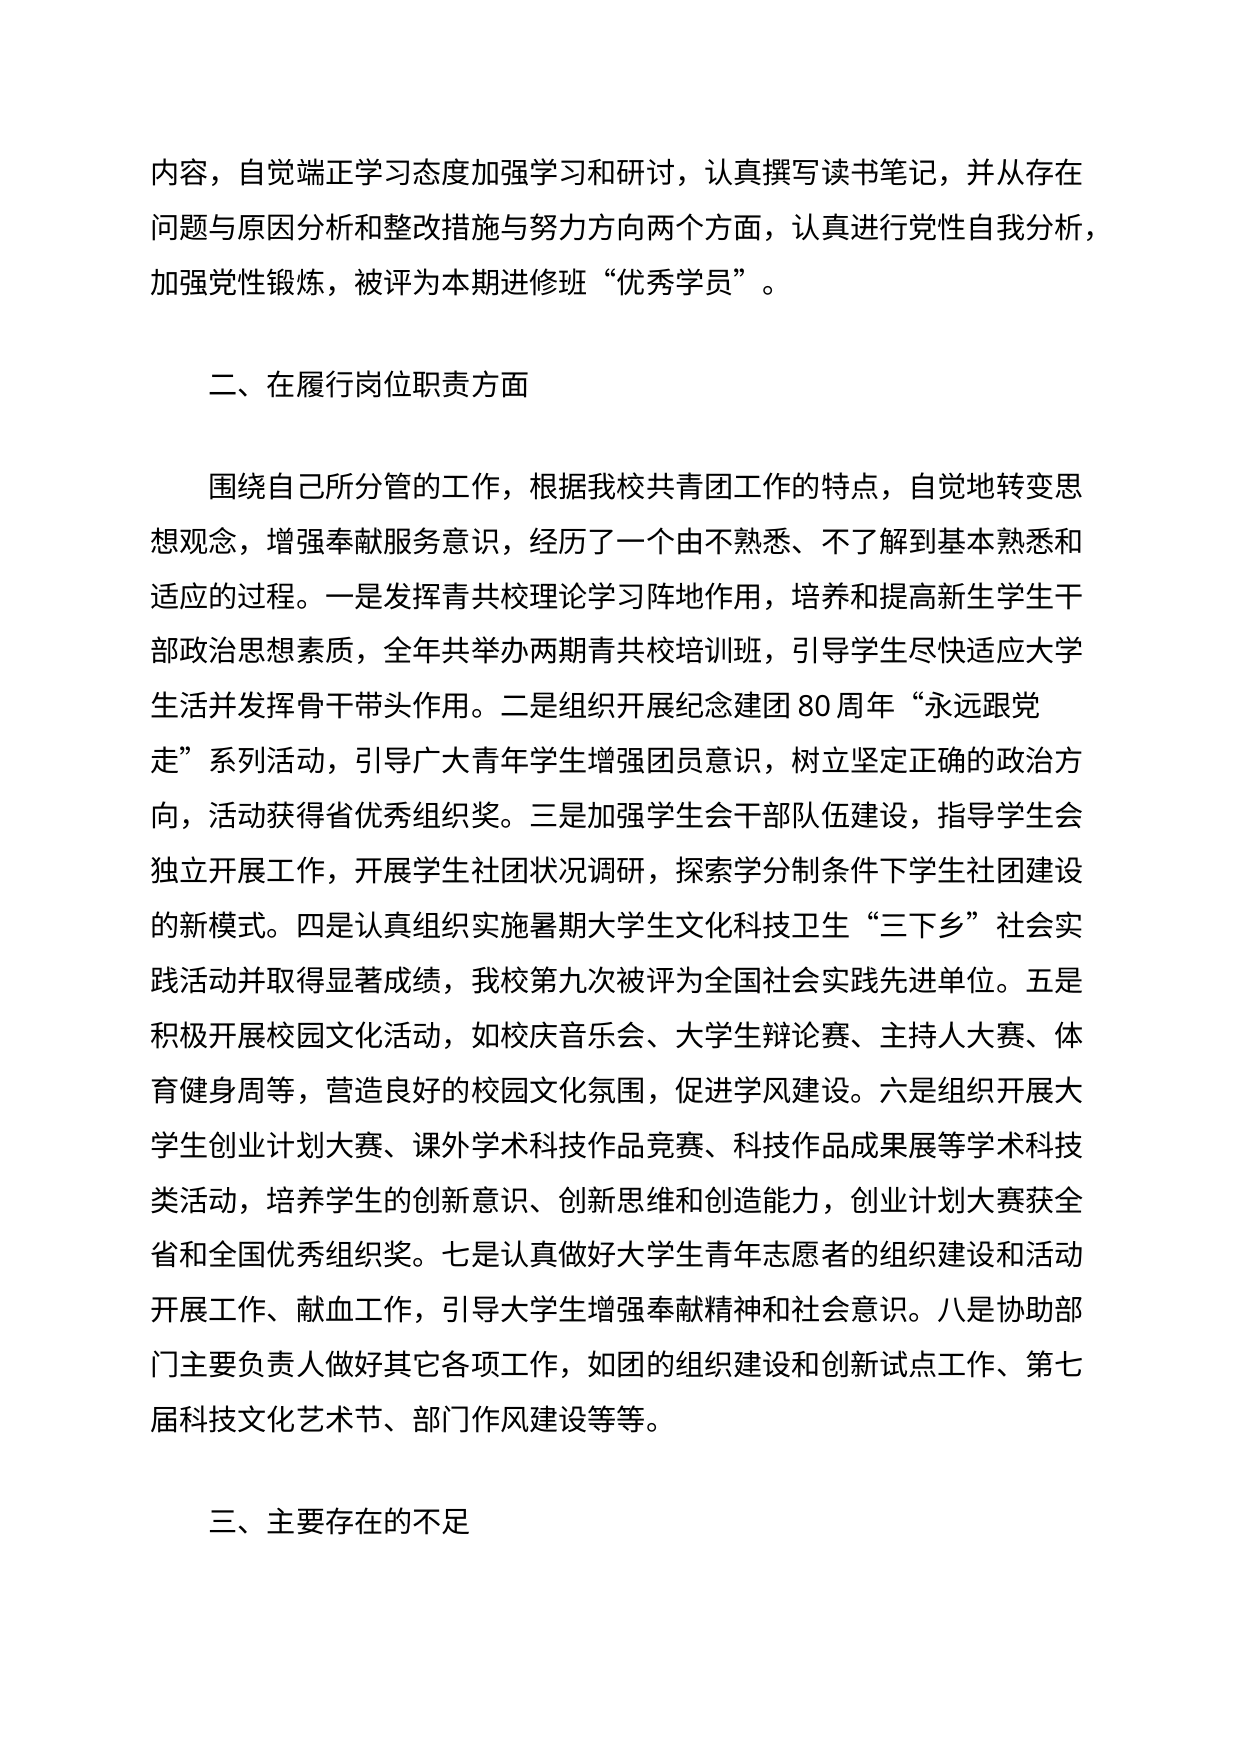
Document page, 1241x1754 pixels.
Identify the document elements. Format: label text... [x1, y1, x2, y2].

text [150, 150, 1090, 302]
text 二、在履行岗位职责方面 [150, 362, 1090, 404]
text 围绕自己所分管的工作，根据我校共青团工作的特点，自觉地转变思想观念，增强奉献服务意识，经历了一个由不熟悉、不了解到基本熟悉和适应的过程。一是发挥青共校理论学习阵地作用，培养和提高新生学生干部政治思想素质，全年共举办两期青共校培训班，引导学生尽快适应大学生活并发挥骨干带头作用。二是组织开展纪念建团80周年“永远跟党走”系列活动，引导广大青年学生增强团员意识，树立坚定正确的政治方向，活动获得省优秀组织奖。三是加强学生会干部队伍建设，指导学生会独立开展工作，开展学生社团状况调研，探索学分制条件下学生社团建设的新模式。四是认真组织实施暑期大学生文化科技卫生“三下乡”社会实践活动并取得显著成绩，我校第九次被评为全国社会实践先进单位。五是积极开展校园文化活动，如校庆音乐会、大学生辩论赛、主持人大赛、体育健身周等，营造良好的校园文化氛围，促进学风建设。六是组织开展大学生创业计划大赛、课外学术科技作品竞赛、科技作品成果展等学术科技类活动，培养学生的创新意识、创新思维和创造能力，创业计划大赛获全省和全国优秀组织奖。七是认真做好大学生青年志愿者的组织建设和活动开展工作、献血工作，引导大学生增强奉献精神和社会意识。八是协助部门主要负责人做好其它各项工作，如团的组织建设和创新试点工作、第七届科技文化艺术节、部门作风建设等等。 [150, 463, 1090, 1439]
text 三、主要存在的不足 [150, 1498, 1090, 1541]
